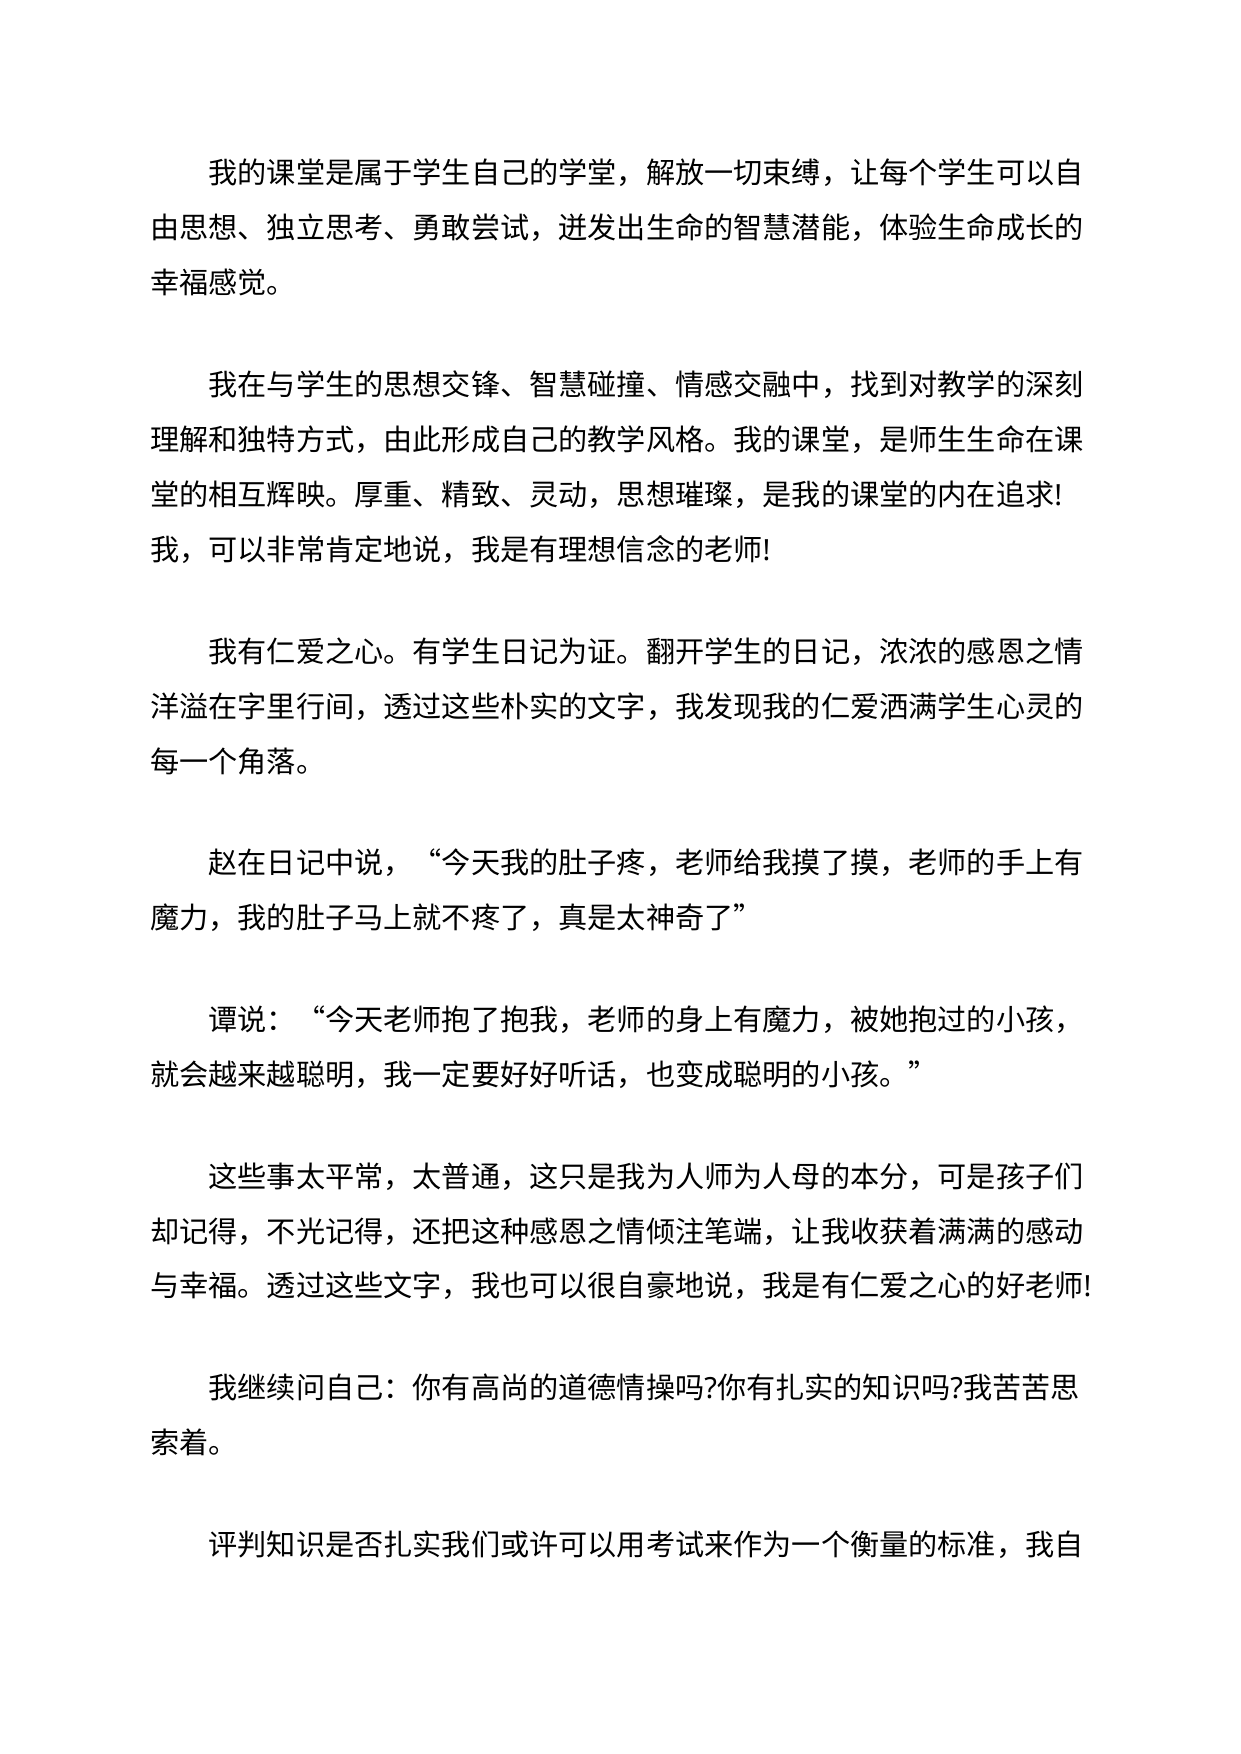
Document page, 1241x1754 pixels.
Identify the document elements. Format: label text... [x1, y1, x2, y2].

text 我的课堂是属于学生自己的学堂，解放一切束缚，让每个学生可以自由思想、独立思考、勇敢尝试，迸发出生命的智慧潜能，体验生命成长的幸福感觉。 [150, 150, 1090, 302]
text 谭说：“今天老师抱了抱我，老师的身上有魔力，被她抱过的小孩，就会越来越聪明，我一定要好好听话，也变成聪明的小孩。” [150, 997, 1090, 1094]
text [150, 1522, 1090, 1564]
text 我有仁爱之心。有学生日记为证。翻开学生的日记，浓浓的感恩之情洋溢在字里行间，透过这些朴实的文字，我发现我的仁爱洒满学生心灵的每一个角落。 [150, 628, 1090, 780]
text 我继续问自己：你有高尚的道德情操吗?你有扎实的知识吗?我苦苦思索着。 [150, 1365, 1090, 1462]
text 赵在日记中说，“今天我的肚子疼，老师给我摸了摸，老师的手上有魔力，我的肚子马上就不疼了，真是太神奇了” [150, 840, 1090, 937]
text 这些事太平常，太普通，这只是我为人师为人母的本分，可是孩子们却记得，不光记得，还把这种感恩之情倾注笔端，让我收获着满满的感动与幸福。透过这些文字，我也可以很自豪地说，我是有仁爱之心的好老师! [150, 1153, 1090, 1305]
text 我在与学生的思想交锋、智慧碰撞、情感交融中，找到对教学的深刻理解和独特方式，由此形成自己的教学风格。我的课堂，是师生生命在课堂的相互辉映。厚重、精致、灵动，思想璀璨，是我的课堂的内在追求!我，可以非常肯定地说，我是有理想信念的老师! [150, 362, 1090, 569]
